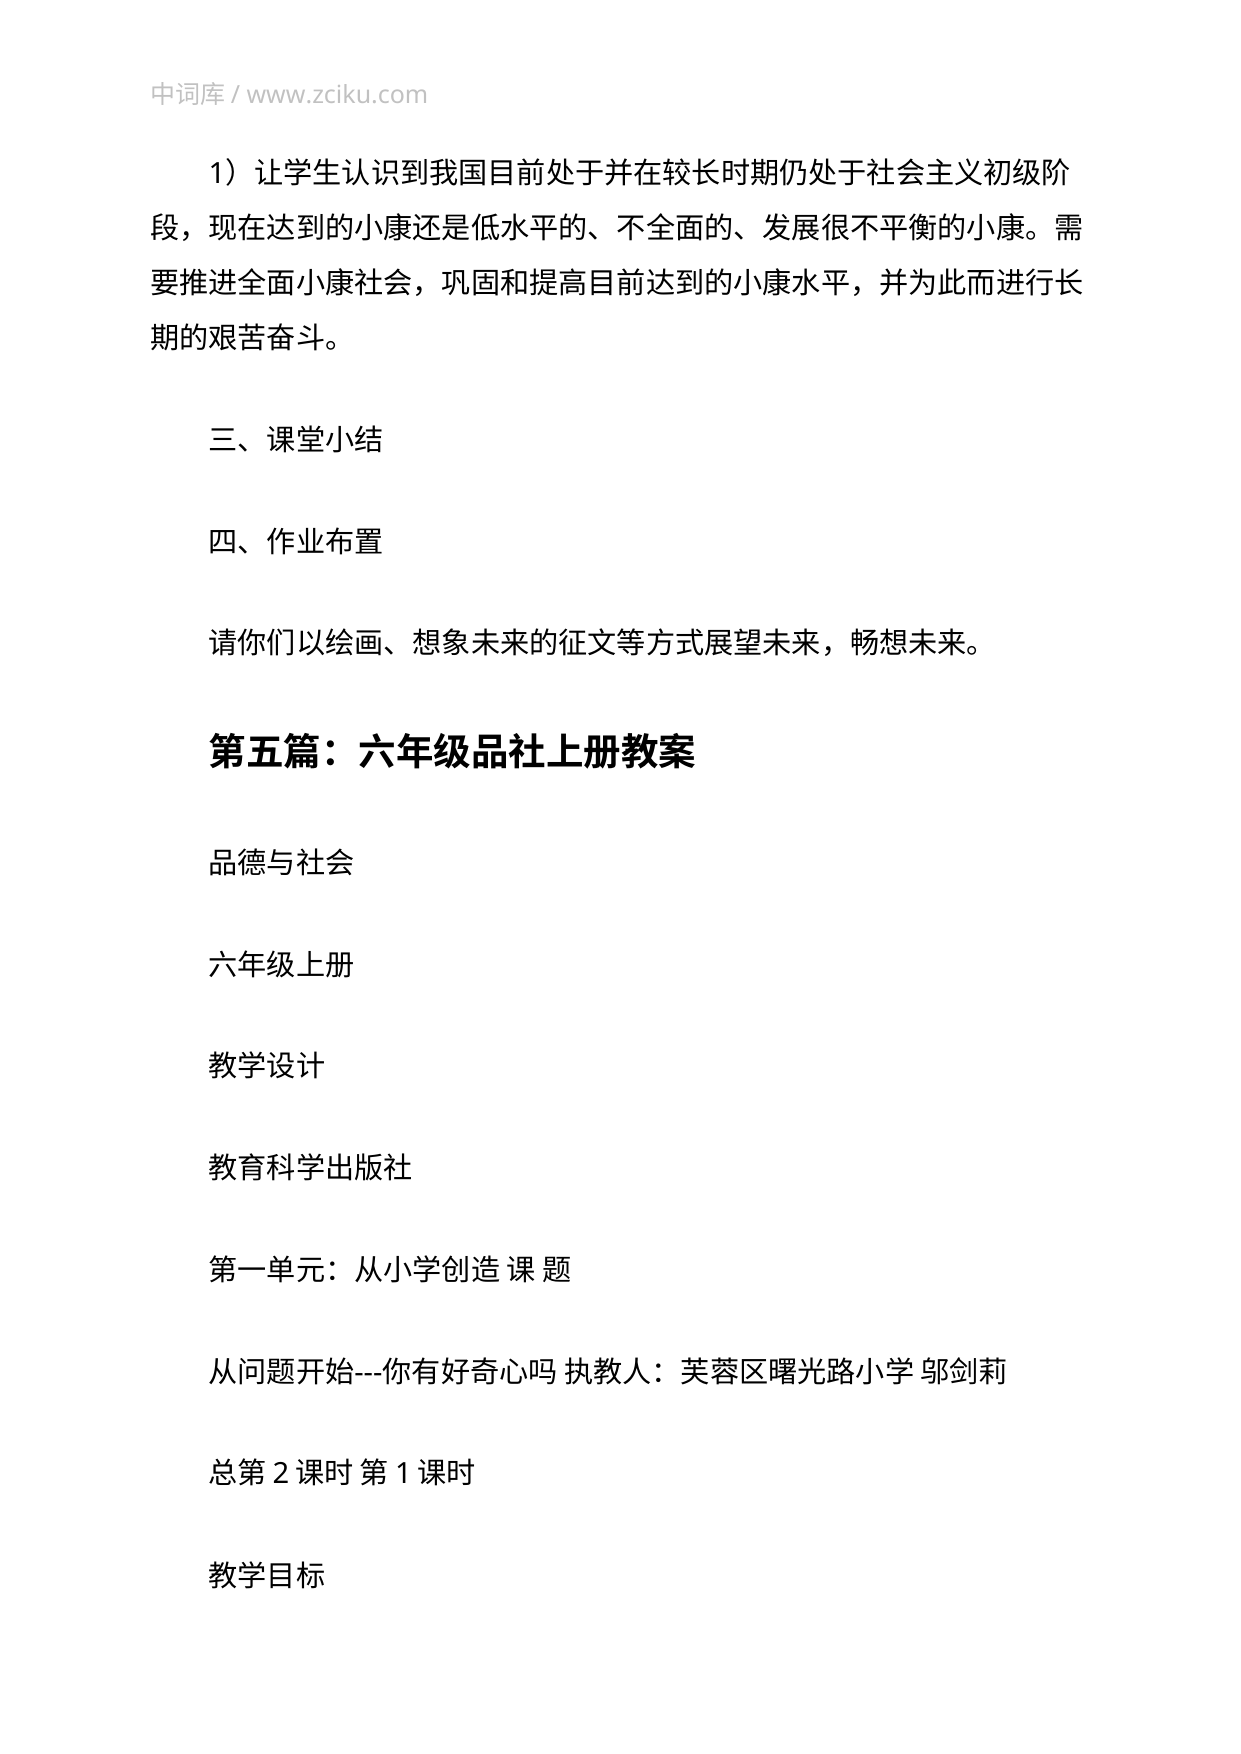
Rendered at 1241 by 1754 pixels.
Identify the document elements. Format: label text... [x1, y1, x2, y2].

text 四、作业布置 [150, 518, 1090, 561]
text 教育科学出版社 [150, 1144, 1090, 1187]
text 从问题开始---你有好奇心吗 执教人：芙蓉区曙光路小学 邬剑莉 [150, 1348, 1090, 1391]
text 第五篇：六年级品社上册教案 [150, 722, 1090, 776]
text 第一单元：从小学创造 课 题 [150, 1246, 1090, 1289]
text 1）让学生认识到我国目前处于并在较长时期仍处于社会主义初级阶段，现在达到的小康还是低水平的、不全面的、发展很不平衡的小康。需要推进全面小康社会，巩固和提高目前达到的小康水平，并为此而进行长期的艰苦奋斗。 [150, 150, 1090, 357]
text 总第2课时 第1课时 [150, 1450, 1090, 1492]
text 教学设计 [150, 1043, 1090, 1085]
text 请你们以绘画、想象未来的征文等方式展望未来，畅想未来。 [150, 620, 1090, 662]
text 教学目标 [150, 1552, 1090, 1594]
text 三、课堂小结 [150, 417, 1090, 459]
text 品德与社会 [150, 839, 1090, 882]
text 六年级上册 [150, 941, 1090, 983]
